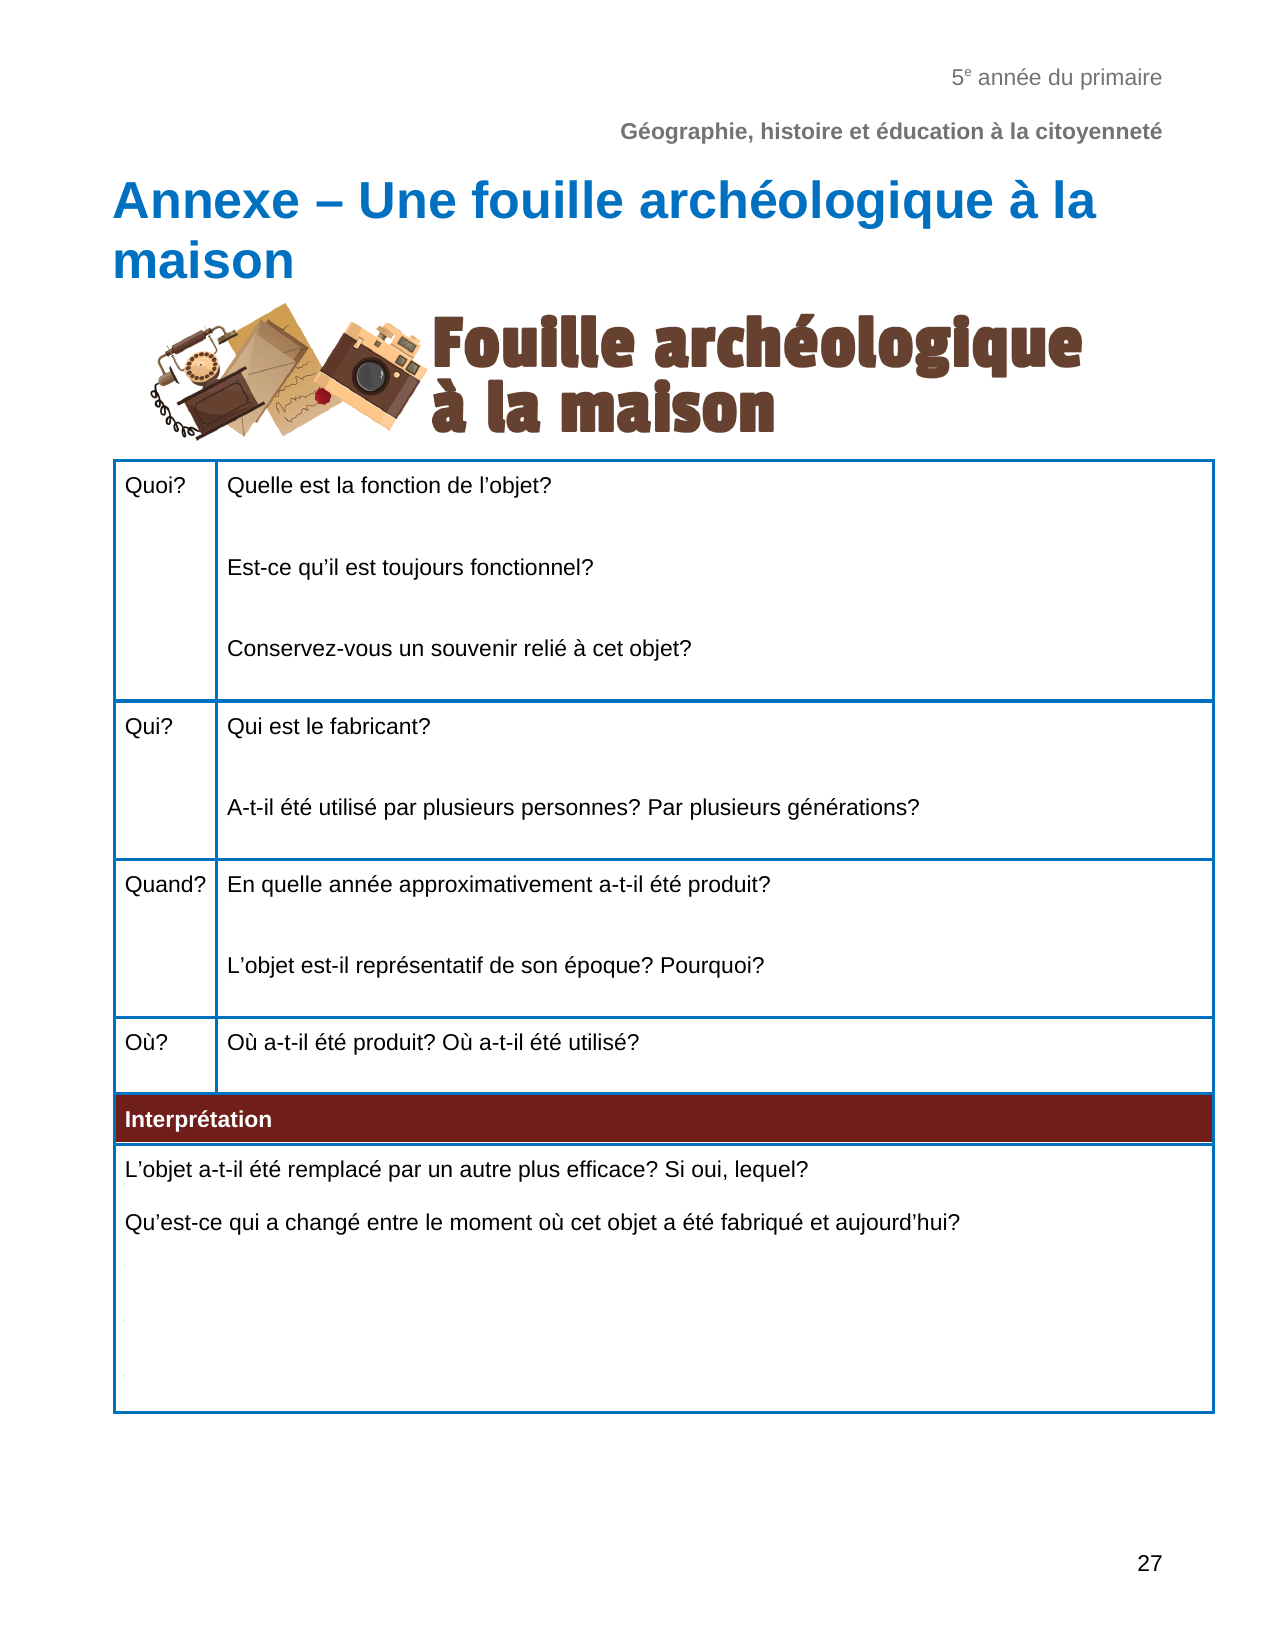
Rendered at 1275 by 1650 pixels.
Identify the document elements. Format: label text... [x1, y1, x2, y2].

table_cell Où a-t-il été produit? Où a-t-il été utilisé? [218, 1019, 1212, 1092]
table_cell Où? [116, 1019, 215, 1092]
picture [112, 301, 1107, 459]
table_header Quoi? [116, 462, 215, 699]
table_cell Quand? [116, 861, 215, 1016]
table_header Quelle est la fonction de l’objet? Est-ce qu’il est toujours fonctionnel? Conservez-vous un souvenir relié à cet objet? [218, 462, 1212, 699]
text Annexe – Une fouille archéologique à la maison [112, 169, 1162, 289]
table_cell Interprétation [116, 1095, 1212, 1142]
table_cell L’objet a-t-il été remplacé par un autre plus efficace? Si oui, lequel? Qu’est-ce qui a changé entre le moment où cet objet a été fabriqué et aujourd’hui? [116, 1146, 1212, 1411]
table_cell En quelle année approximativement a-t-il été produit? L’objet est-il représentatif de son époque? Pourquoi? [218, 861, 1212, 1016]
text Géographie, histoire et éducation à la citoyenneté [112, 118, 1162, 144]
table_cell Qui? [116, 703, 215, 857]
table_cell Qui est le fabricant? A-t-il été utilisé par plusieurs personnes? Par plusieurs générations? [218, 703, 1212, 857]
